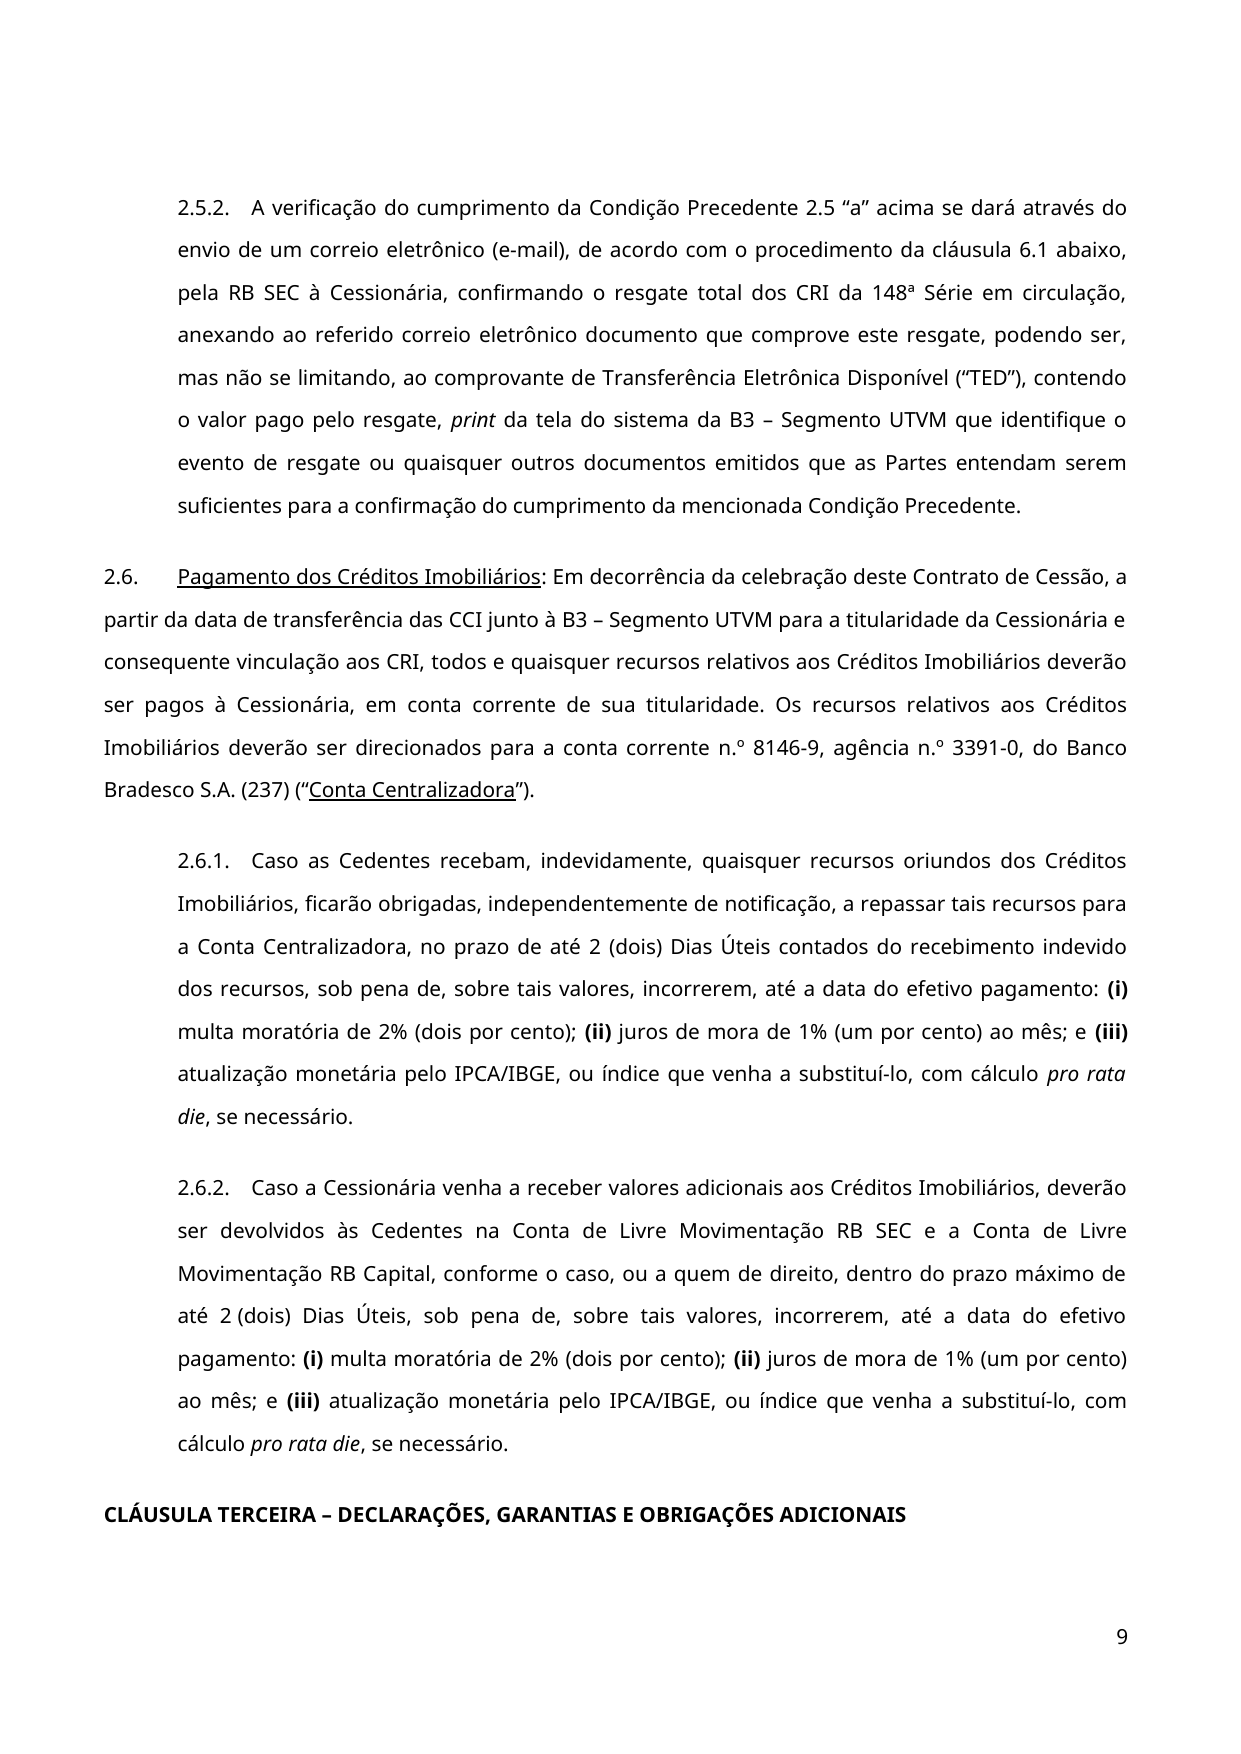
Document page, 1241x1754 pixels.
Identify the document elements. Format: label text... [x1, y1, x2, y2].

list A verificação do cumprimento da Condição Precedente 2.5 “a” acima se dará através do envio de um correio eletrônico (e-mail), de acordo com o procedimento da cláusula 6.1 abaixo, pela RB SEC à Cessionária, confirmando o resgate total dos CRI da 148ª Série em circulação, anexando ao referido correio eletrônico documento que comprove este resgate, podendo ser, mas não se limitando, ao comprovante de Transferência Eletrônica Disponível (“TED”), contendo o valor pago pelo resgate, print da tela do sistema da B3 – Segmento UTVM que identifique o evento de resgate ou quaisquer outros documentos emitidos que as Partes entendam serem suficientes para a confirmação do cumprimento da mencionada Condição Precedente. [177, 193, 1128, 519]
subtitle CLÁUSULA TERCEIRA – DECLARAÇÕES, GARANTIAS E OBRIGAÇÕES ADICIONAIS [103, 1501, 1128, 1529]
list Pagamento dos Créditos Imobiliários: Em decorrência da celebração deste Contrato de Cessão, a partir da data de transferência das CCI junto à B3 – Segmento UTVM para a titularidade da Cessionária e consequente vinculação aos CRI, todos e quaisquer recursos relativos aos Créditos Imobiliários deverão ser pagos à Cessionária, em conta corrente de sua titularidade. Os recursos relativos aos Créditos Imobiliários deverão ser direcionados para a conta corrente n.º 8146-9, agência n.º 3391-0, do Banco Bradesco S.A. (237) (“Conta Centralizadora”). [103, 562, 1128, 804]
list Caso a Cessionária venha a receber valores adicionais aos Créditos Imobiliários, deverão ser devolvidos às Cedentes na Conta de Livre Movimentação RB SEC e a Conta de Livre Movimentação RB Capital, conforme o caso, ou a quem de direito, dentro do prazo máximo de até 2 (dois) Dias Úteis, sob pena de, sobre tais valores, incorrerem, até a data do efetivo pagamento: (i) multa moratória de 2% (dois por cento); (ii) juros de mora de 1% (um por cento) ao mês; e (iii) atualização monetária pelo IPCA/IBGE, ou índice que venha a substituí-lo, com cálculo pro rata die, se necessário. [177, 1173, 1128, 1458]
list Caso as Cedentes recebam, indevidamente, quaisquer recursos oriundos dos Créditos Imobiliários, ficarão obrigadas, independentemente de notificação, a repassar tais recursos para a Conta Centralizadora, no prazo de até 2 (dois) Dias Úteis contados do recebimento indevido dos recursos, sob pena de, sobre tais valores, incorrerem, até a data do efetivo pagamento: (i) multa moratória de 2% (dois por cento); (ii) juros de mora de 1% (um por cento) ao mês; e (iii) atualização monetária pelo IPCA/IBGE, ou índice que venha a substituí-lo, com cálculo pro rata die, se necessário. [177, 847, 1128, 1131]
